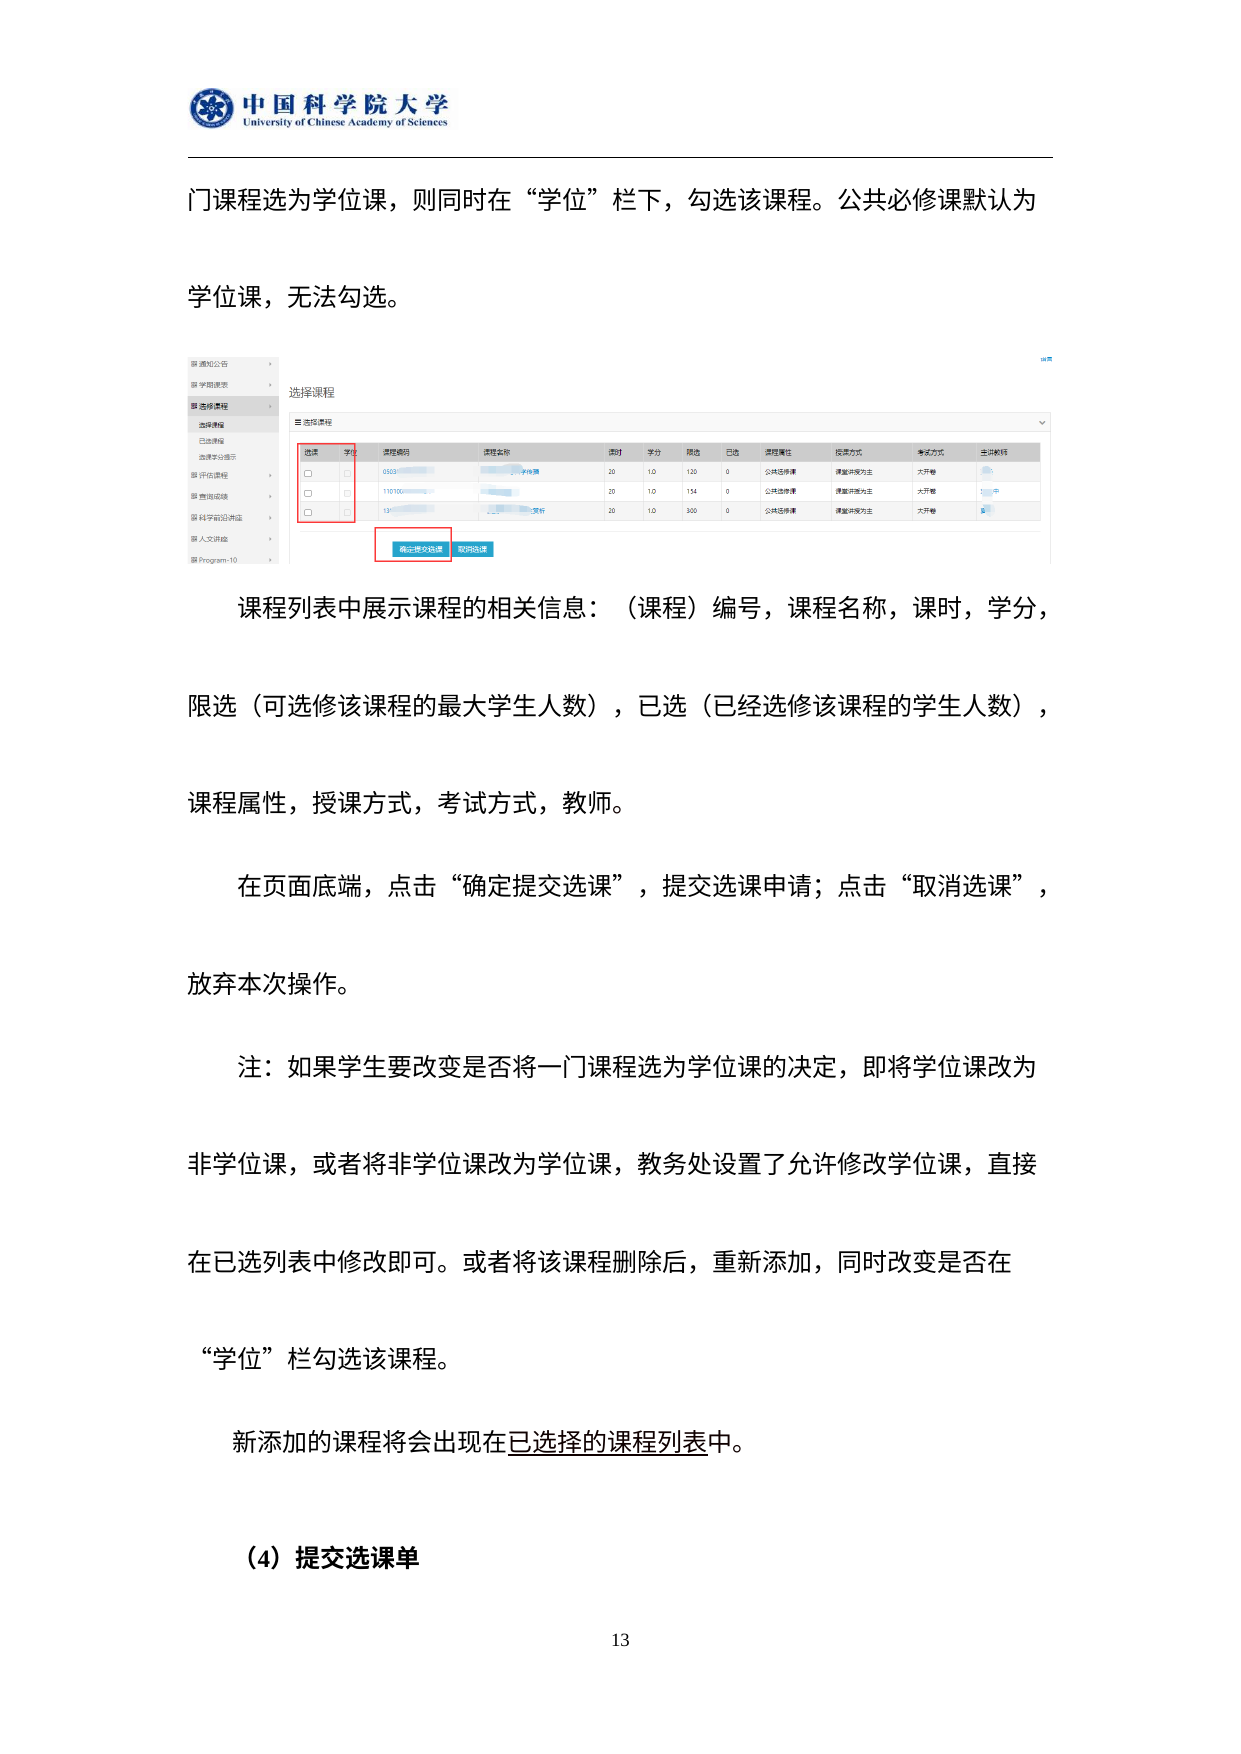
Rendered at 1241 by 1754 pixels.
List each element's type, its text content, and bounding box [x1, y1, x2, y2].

list 新添加的课程将会出现在已选择的课程列表中。 [232, 1408, 1053, 1473]
picture [187, 88, 459, 130]
picture [187, 357, 1053, 564]
text 课程列表中展示课程的相关信息：（课程）编号，课程名称，课时，学分，限选（可选修该课程的最大学生人数），已选（已经选修该课程的学生人数），课程属性，授课方式，考试方式，教师。 [187, 574, 1053, 834]
list （4）提交选课单 [232, 1524, 1053, 1589]
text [187, 166, 1053, 328]
text 注：如果学生要改变是否将一门课程选为学位课的决定，即将学位课改为非学位课，或者将非学位课改为学位课，教务处设置了允许修改学位课，直接在已选列表中修改即可。或者将该课程删除后，重新添加，同时改变是否在“学位”栏勾选该课程。 [187, 1033, 1053, 1390]
text 在页面底端，点击“确定提交选课”，提交选课申请；点击“取消选课”，放弃本次操作。 [187, 852, 1053, 1015]
